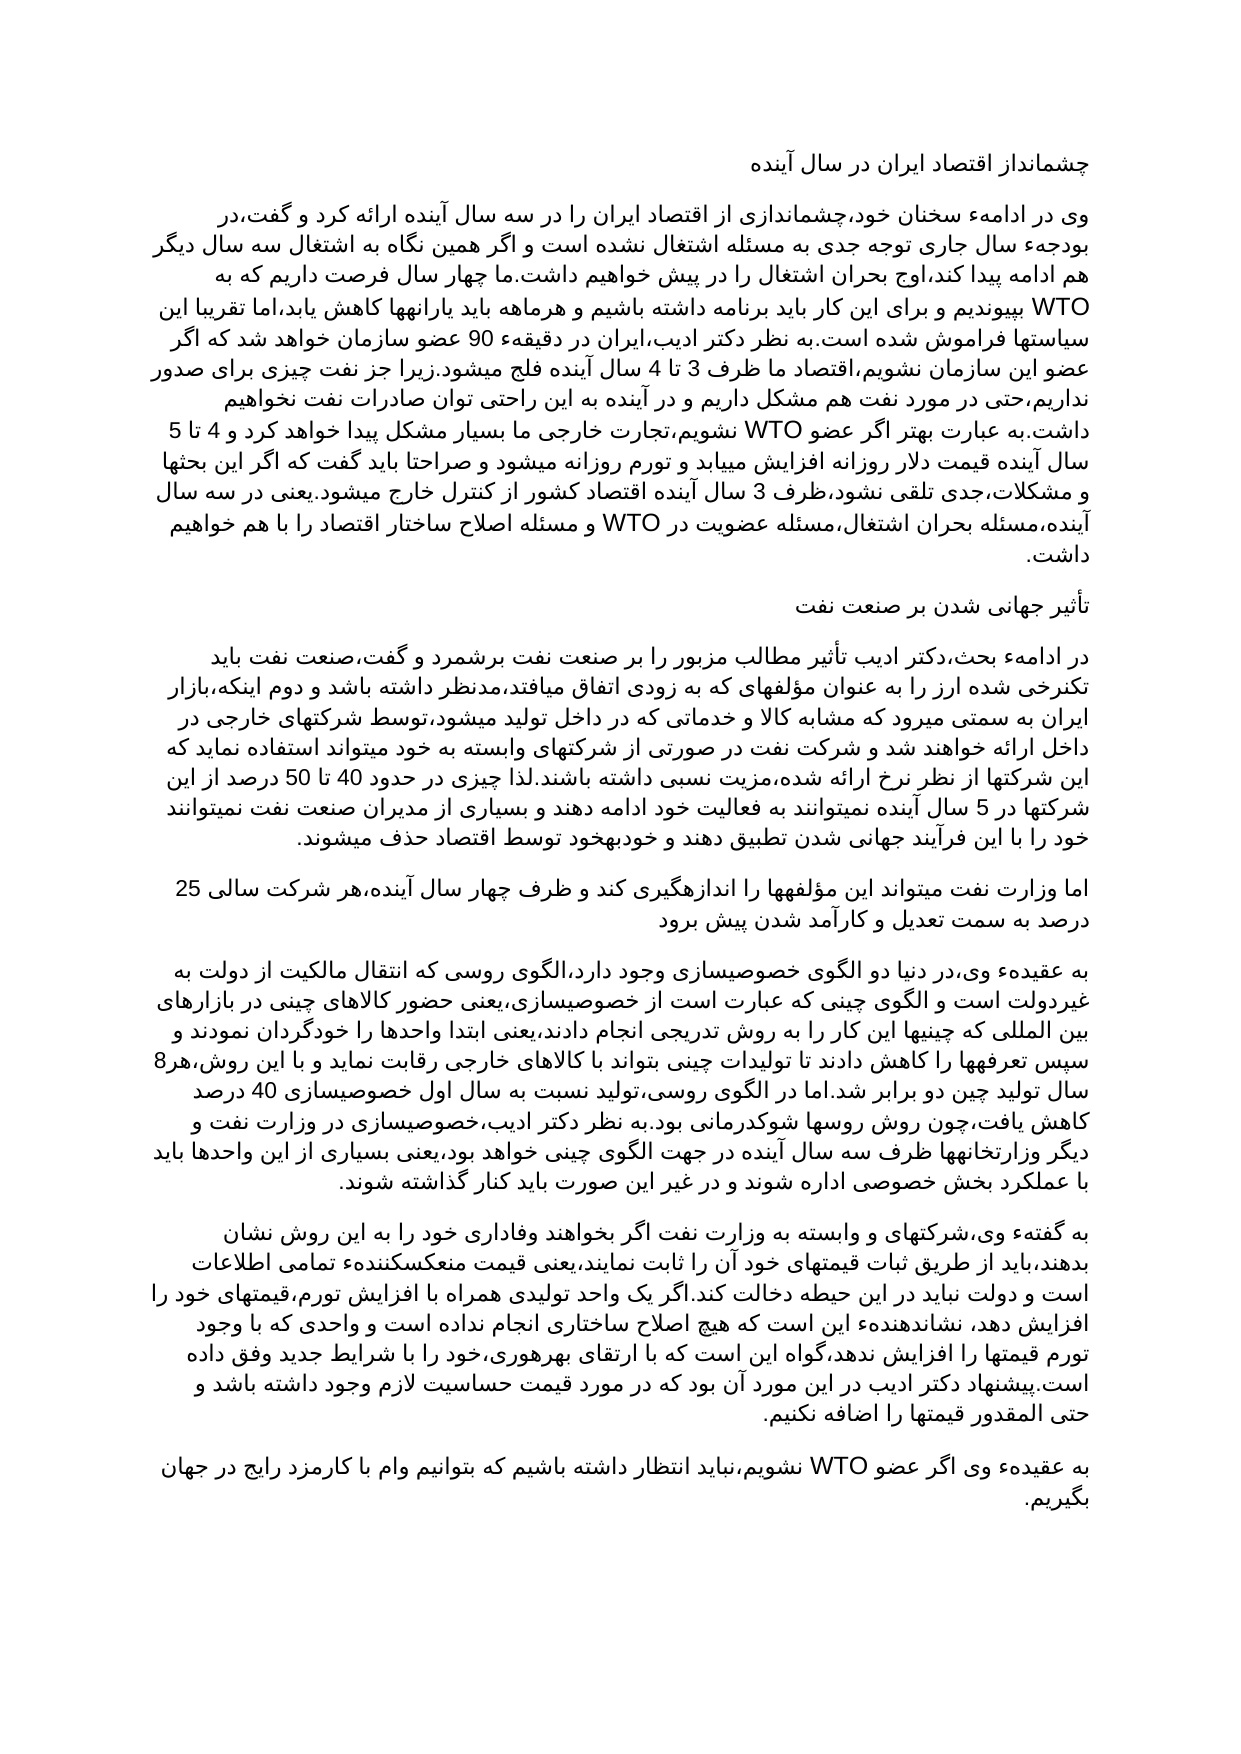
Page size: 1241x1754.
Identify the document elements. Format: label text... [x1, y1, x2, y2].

text چشم‏انداز اقتصاد ایران در سال آینده [150, 150, 1090, 176]
text اما وزارت نفت می‏تواند این مؤلفه‏ها را اندازه‏گیری کند و ظرف چهار سال آینده،هر شرکت سالی 25 درصد به سمت تعدیل و کارآمد شدن پیش برود [150, 875, 1090, 932]
text در ادامهء بحث،دکتر ادیب تأثیر مطالب‏ مزبور را بر صنعت نفت برشمرد و گفت،صنعت‏ نفت باید تک‏نرخی شده ارز را به عنوان مؤلفه‏ای‏ که به زودی اتفاق می‏افتد،مدنظر داشته باشد و دوم اینکه،بازار ایران به سمتی می‏رود که مشابه‏ کالا و خدماتی که در داخل تولید می‏شود،توسط شرکت‏های خارجی در داخل ارائه خواهند شد و شرکت نفت در صورتی از شرکت‏های وابسته به‏ خود می‏تواند استفاده نماید که این شرکت‏ها از نظر نرخ ارائه شده،مزیت نسبی داشته باشند.لذا چیزی در حدود 40 تا 50 درصد از این شرکت‏ها در 5 سال آینده نمی‏توانند به فعالیت خود ادامه‏ دهند و بسیاری از مدیران صنعت نفت نمی‏توانند خود را با این فرآیند جهانی شدن تطبیق دهند و خودبه‏خود توسط اقتصاد حذف می‏شوند. [150, 643, 1090, 851]
text به عقیدهء وی اگر عضو WTO نشویم،نباید انتظار داشته باشیم که بتوانیم وام با کارمزد رایج‏ در جهان بگیریم. [150, 1451, 1090, 1510]
text وی در ادامهء سخنان خود،چشم‏اندازی از اقتصاد ایران را در سه سال آینده ارائه کرد و گفت،در بودجهء سال جاری توجه جدی به‏ مسئله اشتغال نشده است و اگر همین نگاه به‏ اشتغال سه سال دیگر هم ادامه پیدا کند،اوج‏ بحران اشتغال را در پیش خواهیم داشت.ما چهار سال فرصت داریم که به WTO بپیوندیم و برای این کار باید برنامه داشته باشیم و هرماهه‏ باید یارانه‏ها کاهش یابد،اما تقریبا این سیاست‏ها فراموش شده است.به نظر دکتر ادیب،ایران در دقیقهء 90 عضو سازمان خواهد شد که اگر عضو این سازمان نشویم،اقتصاد ما ظرف 3 تا 4 سال‏ آینده فلج می‏شود.زیرا جز نفت چیزی برای‏ صدور نداریم،حتی در مورد نفت هم مشکل‏ داریم و در آینده به این راحتی توان صادرات‏ نفت نخواهیم داشت.به عبارت بهتر اگر عضو WTO نشویم،تجارت خارجی ما بسیار مشکل‏ پیدا خواهد کرد و 4 تا 5 سال آینده قیمت دلار روزانه افزایش می‏یابد و تورم روزانه می‏شود و صراحتا باید گفت که اگر این بحث‏ها و مشکلات،جدی تلقی نشود،ظرف 3 سال آینده‏ اقتصاد کشور از کنترل خارج می‏شود.یعنی در سه سال آینده،مسئله بحران اشتغال،مسئله‏ عضویت در WTO و مسئله اصلاح ساختار اقتصاد را با هم خواهیم داشت. [150, 201, 1090, 567]
text به عقیدهء وی،در دنیا دو الگوی‏ خصوصی‏سازی وجود دارد،الگوی روسی که‏ انتقال مالکیت از دولت به غیردولت است و الگوی چینی که عبارت است از خصوصی‏سازی،یعنی حضور کالاهای چینی در بازارهای بین المللی که چینی‏ها این کار را به‏ روش تدریجی انجام دادند،یعنی ابتدا واحدها را خودگردان نمودند و سپس تعرفه‏ها را کاهش‏ دادند تا تولیدات چینی بتواند با کالاهای خارجی‏ رقابت نماید و با این روش،هر8 سال تولید چین‏ دو برابر شد.اما در الگوی روسی،تولید نسبت‏ به سال اول خصوصی‏سازی 40 درصد کاهش‏ یافت،چون روش روس‏ها شوک‏درمانی بود.به‏ نظر دکتر ادیب،خصوصی‏سازی در وزارت نفت‏ و دیگر وزارتخانه‏ها ظرف سه سال آینده در جهت الگوی چینی خواهد بود،یعنی بسیاری از این واحدها باید با عملکرد بخش خصوصی‏ اداره شوند و در غیر این صورت باید کنار گذاشته‏ شوند. [150, 957, 1090, 1194]
text به گفتهء وی،شرکت‏های و وابسته به وزارت‏ نفت اگر بخواهند وفاداری خود را به این روش‏ نشان بدهند،باید از طریق ثبات قیمت‏های خود آن را ثابت نمایند،یعنی قیمت منعکس‏کنندهء تمامی اطلاعات است و دولت نباید در این‏ حیطه دخالت کند.اگر یک واحد تولیدی همراه با افزایش تورم،قیمت‏های خود را افزایش دهد، نشان‏دهندهء این است که هیچ اصلاح ساختاری‏ انجام نداده است و واحدی که با وجود تورم‏ قیمت‏ها را افزایش ندهد،گواه این است که با ارتقای بهره‏وری،خود را با شرایط جدید وفق‏ داده است.پیشنهاد دکتر ادیب در این مورد آن‏ بود که در مورد قیمت حساسیت لازم وجود داشته باشد و حتی المقدور قیمت‏ها را اضافه‏ نکنیم. [150, 1219, 1090, 1427]
text تأثیر جهانی شدن بر صنعت نفت [150, 592, 1090, 618]
